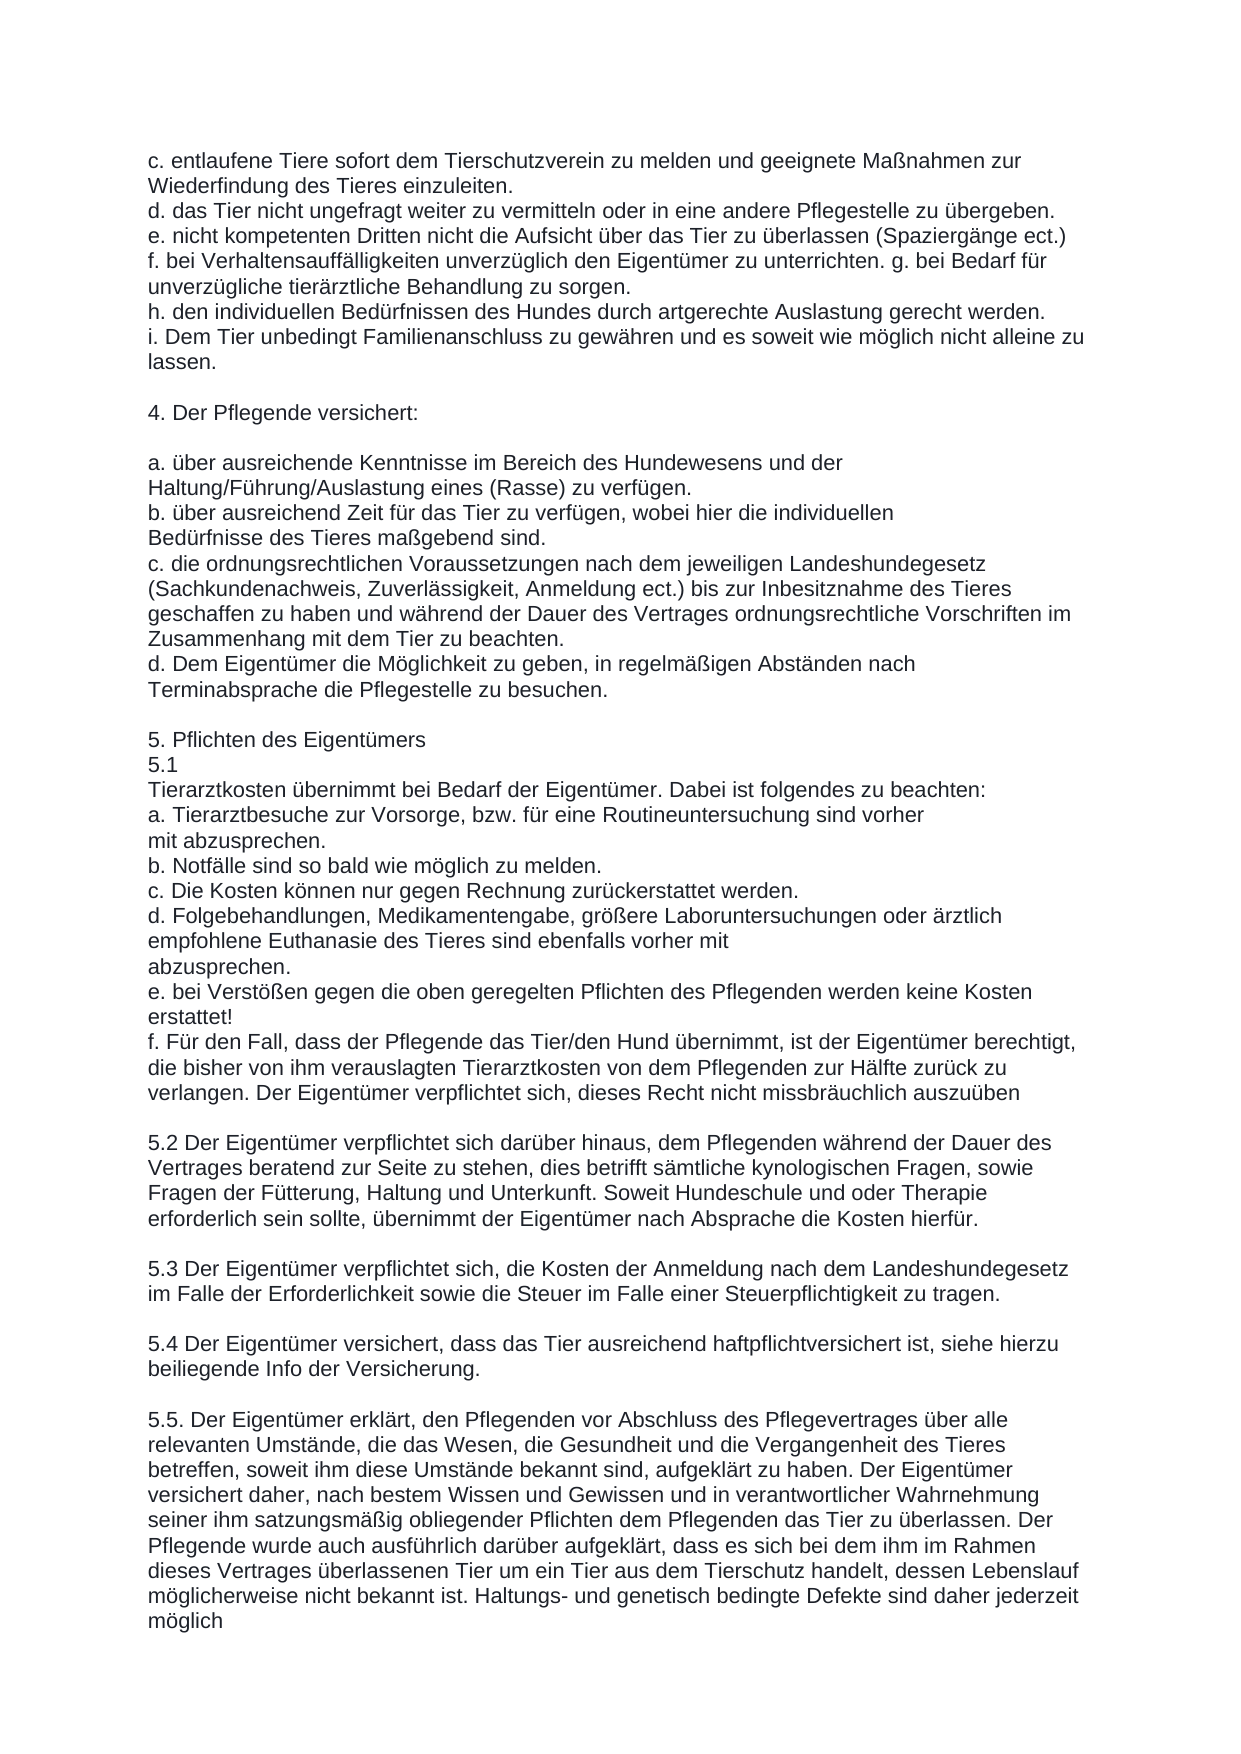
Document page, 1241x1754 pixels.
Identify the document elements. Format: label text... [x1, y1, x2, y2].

text 5. Pflichten des Eigentümers 5.1 Tierarztkosten übernimmt bei Bedarf der Eigentümer. Dabei ist folgendes zu beachten: a. Tierarztbesuche zur Vorsorge, bzw. für eine Routineuntersuchung sind vorher mit abzusprechen. b. Notfälle sind so bald wie möglich zu melden. c. Die Kosten können nur gegen Rechnung zurückerstattet werden. d. Folgebehandlungen, Medikamentengabe, größere Laboruntersuchungen oder ärztlich empfohlene Euthanasie des Tieres sind ebenfalls vorher mit abzusprechen. e. bei Verstößen gegen die oben geregelten Pflichten des Pflegenden werden keine Kosten erstattet! f. Für den Fall, dass der Pflegende das Tier/den Hund übernimmt, ist der Eigentümer berechtigt, die bisher von ihm verauslagten Tierarztkosten von dem Pflegenden zur Hälfte zurück zu verlangen. Der Eigentümer verpflichtet sich, dieses Recht nicht missbräuchlich auszuüben [148, 727, 1093, 1105]
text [148, 148, 1093, 374]
text 4. Der Pflegende versichert: [148, 399, 1093, 425]
text 5.2 Der Eigentümer verpflichtet sich darüber hinaus, dem Pflegenden während der Dauer des Vertrages beratend zur Seite zu stehen, dies betrifft sämtliche kynologischen Fragen, sowie Fragen der Fütterung, Haltung und Unterkunft. Soweit Hundeschule und oder Therapie erforderlich sein sollte, übernimmt der Eigentümer nach Absprache die Kosten hierfür. [148, 1130, 1093, 1231]
text 5.5. Der Eigentümer erklärt, den Pflegenden vor Abschluss des Pflegevertrages über alle relevanten Umstände, die das Wesen, die Gesundheit und die Vergangenheit des Tieres betreffen, soweit ihm diese Umstände bekannt sind, aufgeklärt zu haben. Der Eigentümer versichert daher, nach bestem Wissen und Gewissen und in verantwortlicher Wahrnehmung seiner ihm satzungsmäßig obliegender Pflichten dem Pflegenden das Tier zu überlassen. Der Pflegende wurde auch ausführlich darüber aufgeklärt, dass es sich bei dem ihm im Rahmen dieses Vertrages überlassenen Tier um ein Tier aus dem Tierschutz handelt, dessen Lebenslauf möglicherweise nicht bekannt ist. Haltungs- und genetisch bedingte Defekte sind daher jederzeit möglich [148, 1407, 1093, 1633]
text 5.3 Der Eigentümer verpflichtet sich, die Kosten der Anmeldung nach dem Landeshundegesetz im Falle der Erforderlichkeit sowie die Steuer im Falle einer Steuerpflichtigkeit zu tragen. [148, 1256, 1093, 1306]
text a. über ausreichende Kenntnisse im Bereich des Hundewesens und der Haltung/Führung/Auslastung eines (Rasse) zu verfügen. b. über ausreichend Zeit für das Tier zu verfügen, wobei hier die individuellen Bedürfnisse des Tieres maßgebend sind. c. die ordnungsrechtlichen Voraussetzungen nach dem jeweiligen Landeshundegesetz (Sachkundenachweis, Zuverlässigkeit, Anmeldung ect.) bis zur Inbesitznahme des Tieres geschaffen zu haben und während der Dauer des Vertrages ordnungsrechtliche Vorschriften im Zusammenhang mit dem Tier zu beachten. d. Dem Eigentümer die Möglichkeit zu geben, in regelmäßigen Abständen nach Terminabsprache die Pflegestelle zu besuchen. [148, 450, 1093, 702]
text 5.4 Der Eigentümer versichert, dass das Tier ausreichend haftpflichtversichert ist, siehe hierzu beiliegende Info der Versicherung. [148, 1331, 1093, 1382]
